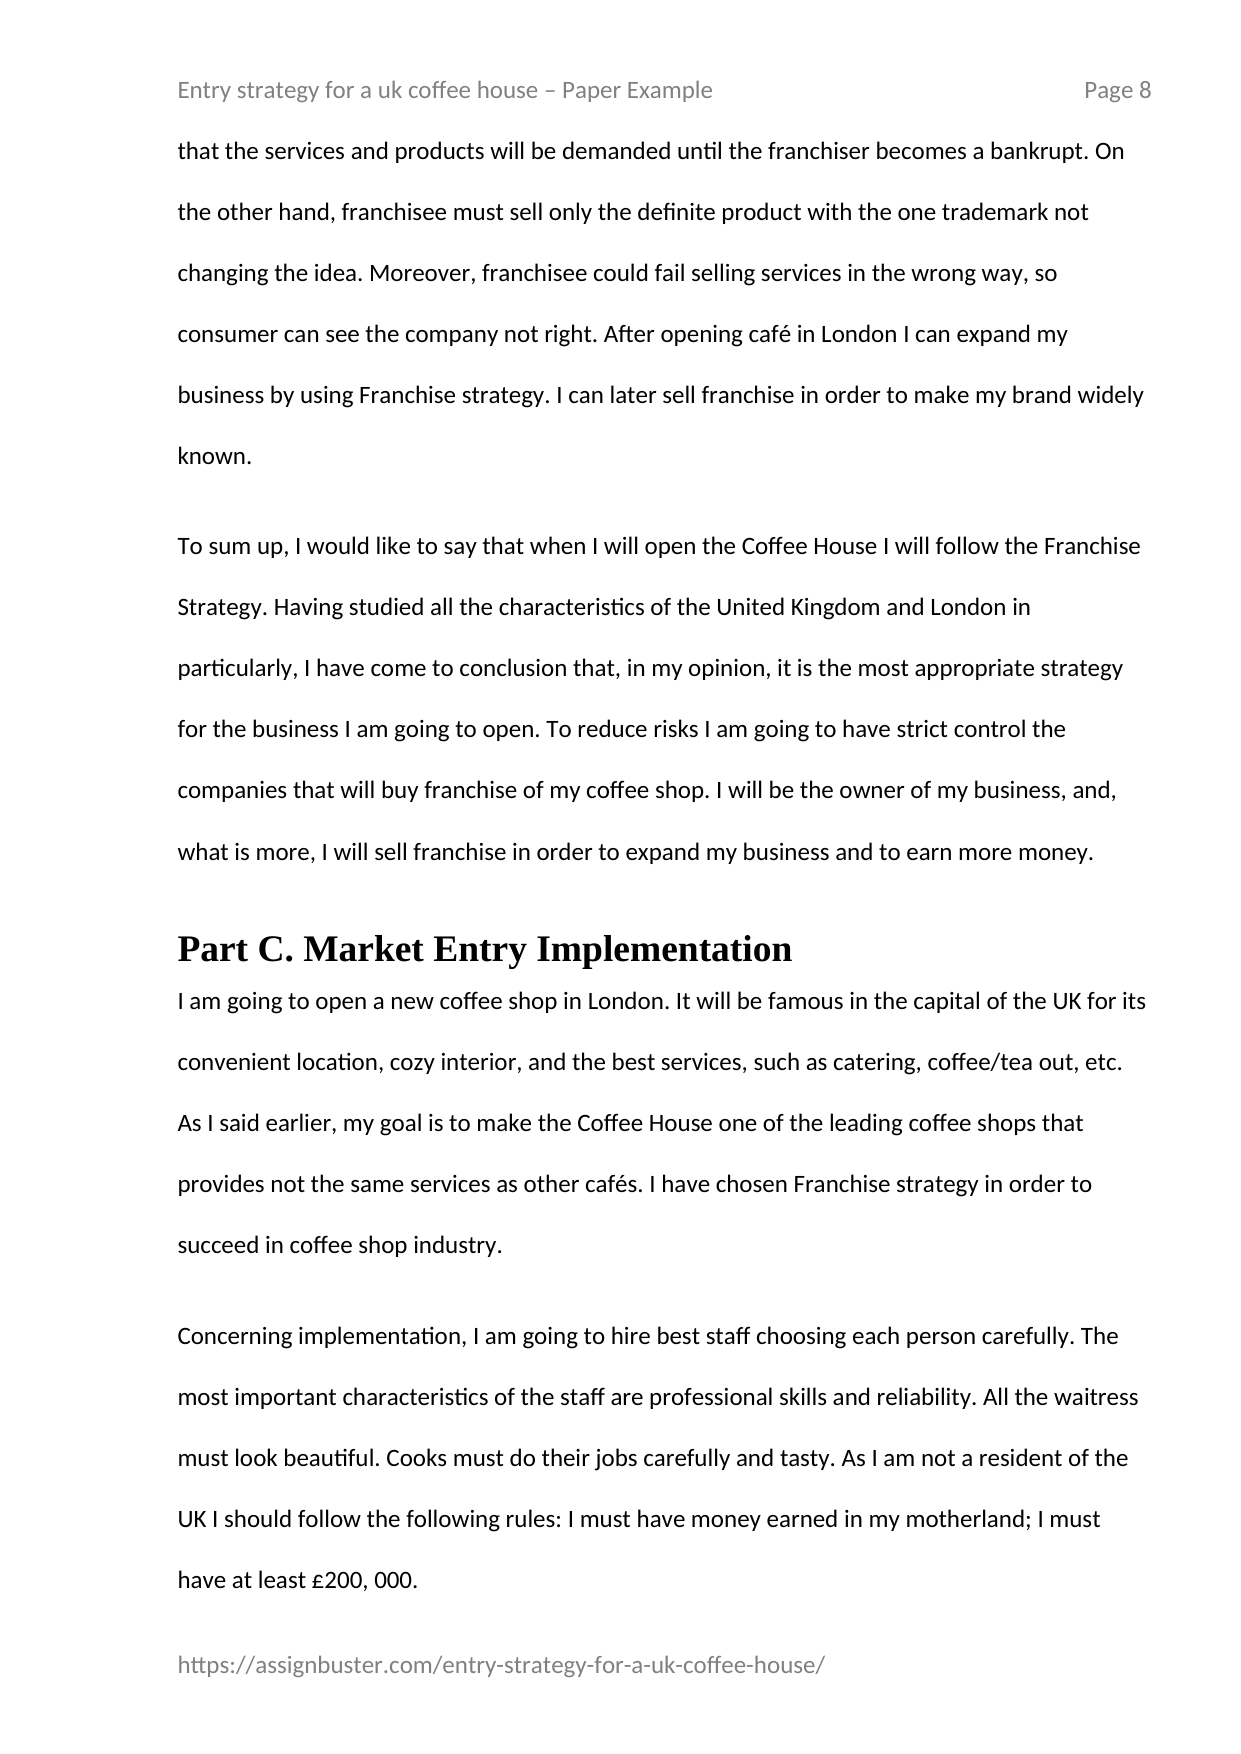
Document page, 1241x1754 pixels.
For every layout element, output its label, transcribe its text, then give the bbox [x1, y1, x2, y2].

text To sum up, I would like to say that when I will open the Coffee House I will follow the Franchise Strategy. Having studied all the characteristics of the United Kingdom and London in particularly, I have come to conclusion that, in my opinion, it is the most appropriate strategy for the business I am going to open. To reduce risks I am going to have strict control the companies that will buy franchise of my coffee shop. I will be the owner of my business, and, what is more, I will sell franchise in order to expand my business and to earn more money. [177, 531, 1152, 866]
text Concerning implementation, I am going to hire best staff choosing each person carefully. The most important characteristics of the staff are professional skills and reliability. All the waitress must look beautiful. Cooks must do their jobs carefully and tasty. As I am not a resident of the UK I should follow the following rules: I must have money earned in my motherland; I must have at least £200, 000. [177, 1320, 1152, 1595]
text I am going to open a new coffee shop in London. It will be famous in the capital of the UK for its convenient location, cozy interior, and the best services, such as catering, coffee/tea out, etc. As I said earlier, my goal is to make the Coffee House one of the leading coffee shops that provides not the same services as other cafés. I have chosen Franchise strategy in order to succeed in coffee shop industry. [177, 985, 1152, 1260]
subtitle Part C. Market Entry Implementation [177, 926, 1152, 969]
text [177, 135, 1152, 471]
